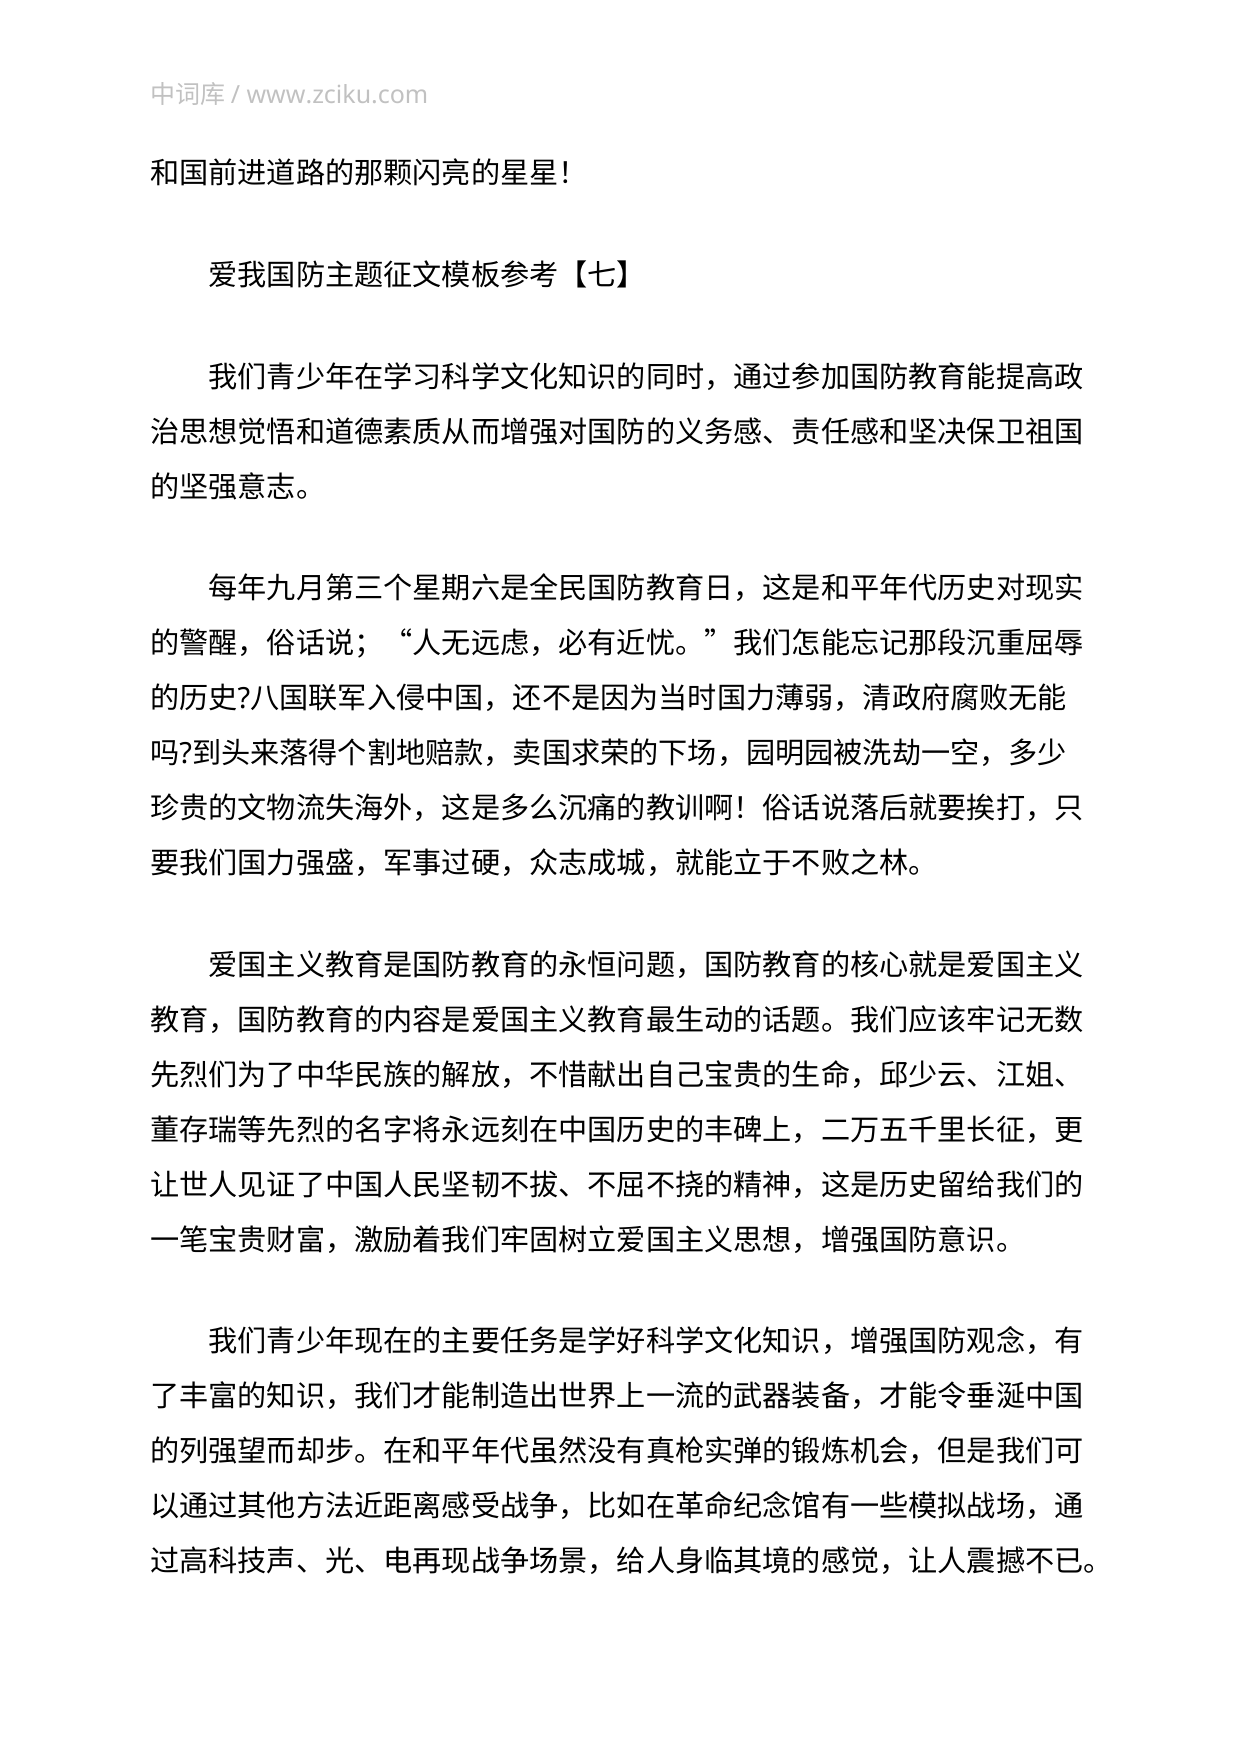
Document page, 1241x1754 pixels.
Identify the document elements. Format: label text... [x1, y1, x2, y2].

text 每年九月第三个星期六是全民国防教育日，这是和平年代历史对现实的警醒，俗话说；“人无远虑，必有近忧。”我们怎能忘记那段沉重屈辱的历史?八国联军入侵中国，还不是因为当时国力薄弱，清政府腐败无能吗?到头来落得个割地赔款，卖国求荣的下场，园明园被洗劫一空，多少珍贵的文物流失海外，这是多么沉痛的教训啊！俗话说落后就要挨打，只要我们国力强盛，军事过硬，众志成城，就能立于不败之林。 [150, 565, 1090, 882]
text 我们青少年现在的主要任务是学好科学文化知识，增强国防观念，有了丰富的知识，我们才能制造出世界上一流的武器装备，才能令垂涎中国的列强望而却步。在和平年代虽然没有真枪实弹的锻炼机会，但是我们可以通过其他方法近距离感受战争，比如在革命纪念馆有一些模拟战场，通过高科技声、光、电再现战争场景，给人身临其境的感觉，让人震撼不已。 [150, 1318, 1090, 1580]
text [150, 150, 1090, 192]
text 我们青少年在学习科学文化知识的同时，通过参加国防教育能提高政治思想觉悟和道德素质从而增强对国防的义务感、责任感和坚决保卫祖国的坚强意志。 [150, 353, 1090, 506]
text 爱我国防主题征文模板参考【七】 [150, 252, 1090, 294]
text 爱国主义教育是国防教育的永恒问题，国防教育的核心就是爱国主义教育，国防教育的内容是爱国主义教育最生动的话题。我们应该牢记无数先烈们为了中华民族的解放，不惜献出自己宝贵的生命，邱少云、江姐、董存瑞等先烈的名字将永远刻在中国历史的丰碑上，二万五千里长征，更让世人见证了中国人民坚韧不拔、不屈不挠的精神，这是历史留给我们的一笔宝贵财富，激励着我们牢固树立爱国主义思想，增强国防意识。 [150, 942, 1090, 1258]
